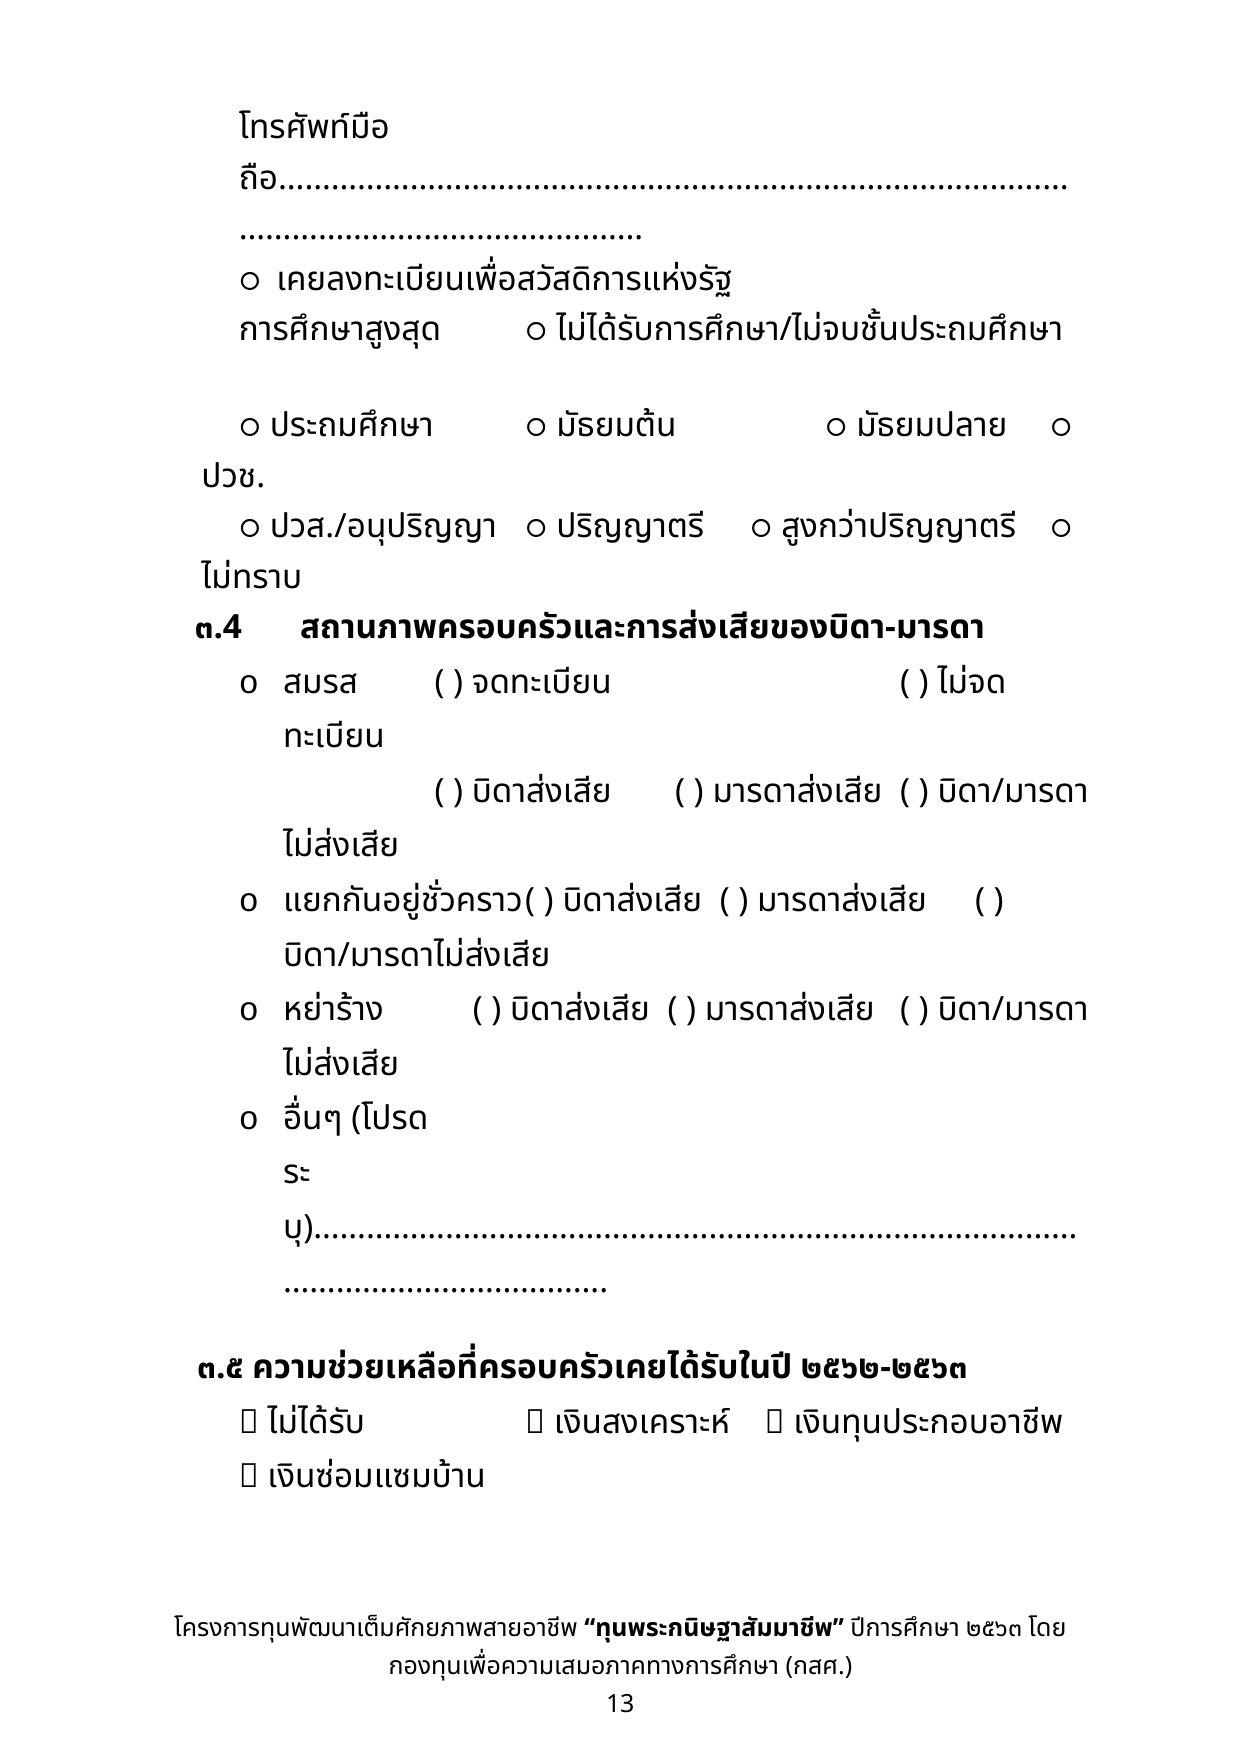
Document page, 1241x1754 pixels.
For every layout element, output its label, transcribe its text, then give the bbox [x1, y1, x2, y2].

list สมรส ( ) จดทะเบียน ( ) ไม่จดทะเบียน [239, 658, 1090, 763]
list การศึกษาสูงสุด ไม่ได้รับการศึกษา/ไม่จบชั้นประถมศึกษา [201, 305, 1090, 401]
list โทรศัพท์มือถือ………………………………………………………………………………………………………………….…… [239, 103, 1090, 255]
list เคยลงทะเบียนเพื่อสวัสดิการแห่งรัฐ [239, 255, 1090, 305]
list อื่นๆ (โปรดระบุ)……………………………………………………………………………………………………………. [239, 1094, 1090, 1302]
list ๓.๕ ความช่วยเหลือที่ครอบครัวเคยได้รับในปี ๒๕๖๒-๒๕๖๓ [197, 1343, 1090, 1393]
list สถานภาพครอบครัวและการส่งเสียของบิดา-มารดา [194, 603, 1090, 654]
list ประถมศึกษา มัธยมต้น มัธยมปลาย ปวช. [201, 401, 1090, 502]
list แยกกันอยู่ชั่วคราว ( ) บิดาส่งเสีย ( ) มารดาส่งเสีย ( ) บิดา/มารดาไม่ส่งเสีย [239, 876, 1090, 981]
list ( ) บิดาส่งเสีย ( ) มารดาส่งเสีย ( ) บิดา/มารดาไม่ส่งเสีย [283, 767, 1090, 872]
list ปวส./อนุปริญญา ปริญญาตรี สูงกว่าปริญญาตรี ไม่ทราบ [201, 502, 1090, 603]
text  ไม่ได้รับ  เงินสงเคราะห์  เงินทุนประกอบอาชีพ  เงินซ่อมแซมบ้าน [239, 1397, 1090, 1502]
list หย่าร้าง ( ) บิดาส่งเสีย ( ) มารดาส่งเสีย ( ) บิดา/มารดาไม่ส่งเสีย [239, 985, 1090, 1090]
